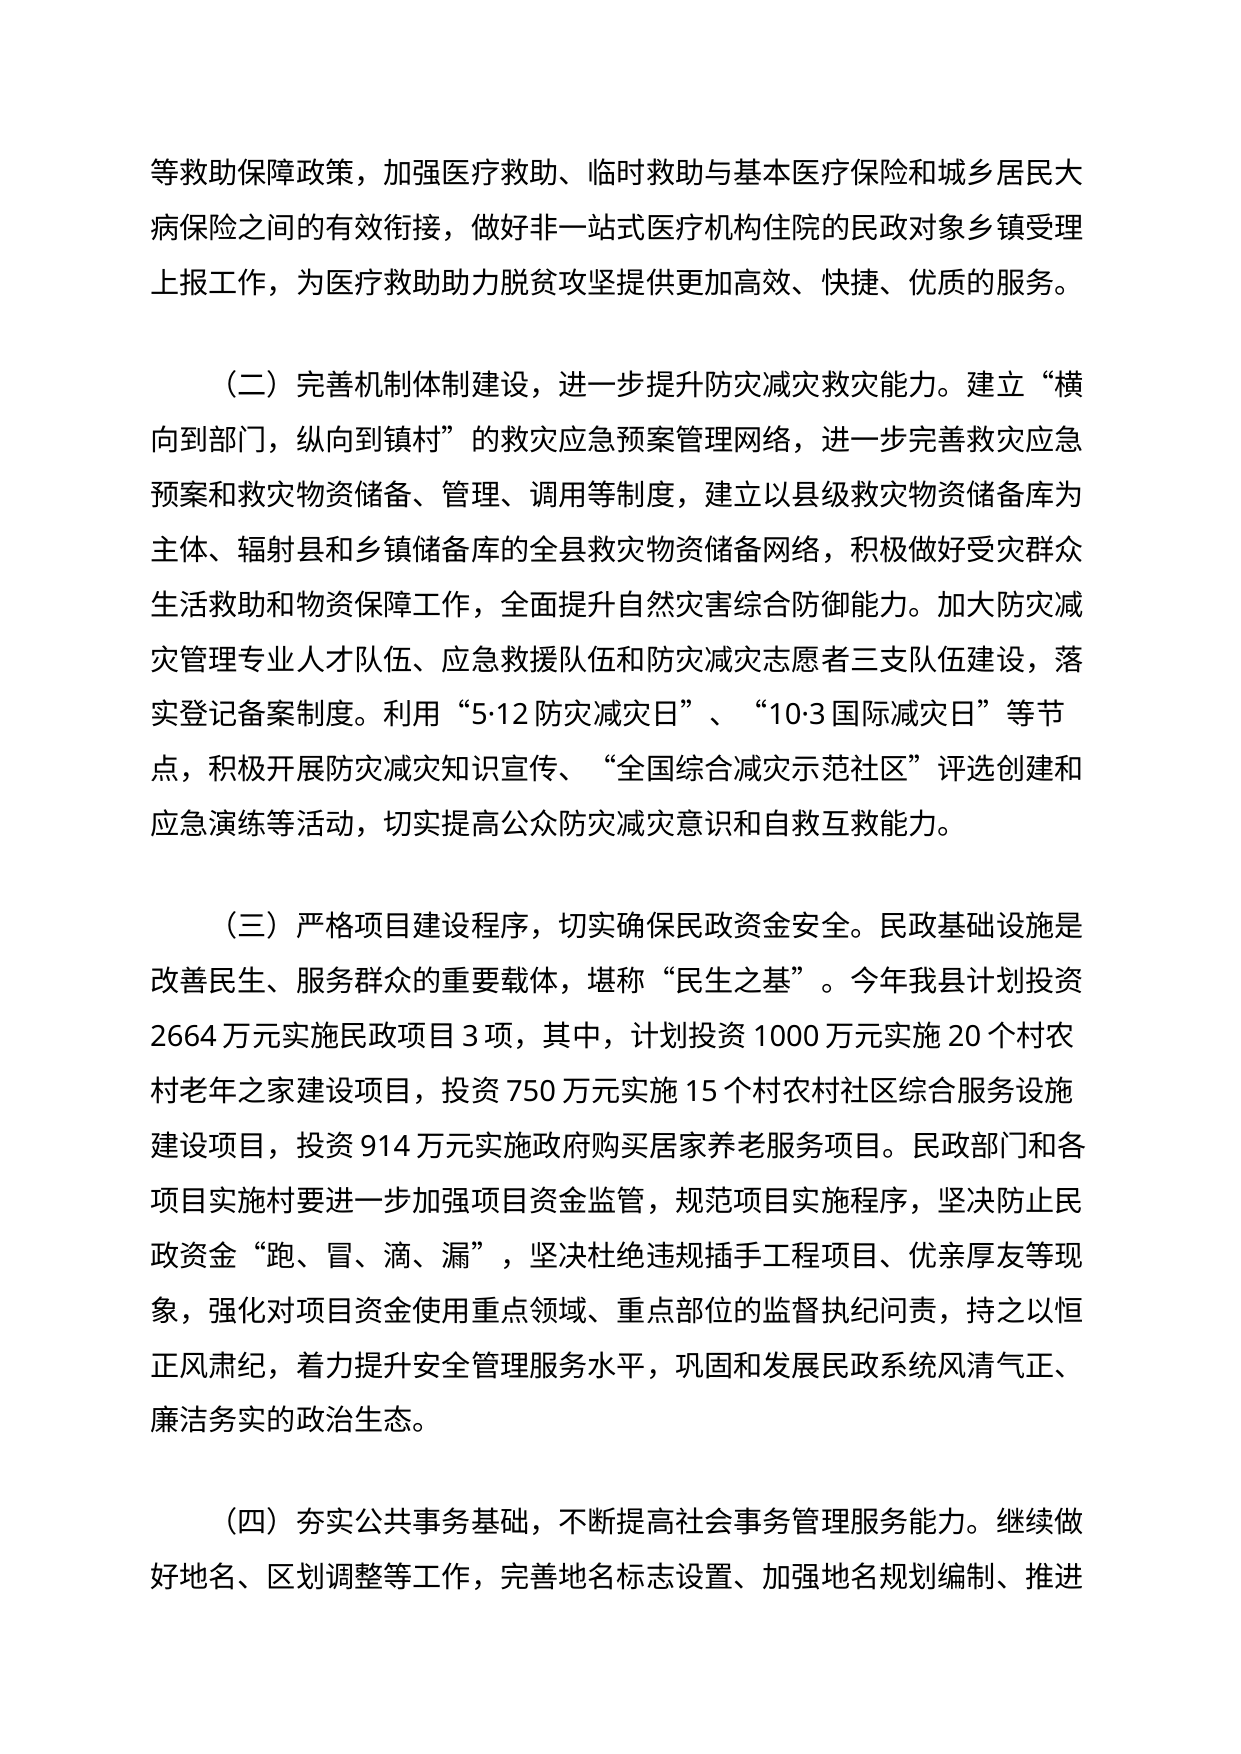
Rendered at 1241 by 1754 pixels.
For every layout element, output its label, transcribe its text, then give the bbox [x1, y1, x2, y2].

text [150, 1499, 1090, 1596]
text （二）完善机制体制建设，进一步提升防灾减灾救灾能力。建立“横向到部门，纵向到镇村”的救灾应急预案管理网络，进一步完善救灾应急预案和救灾物资储备、管理、调用等制度，建立以县级救灾物资储备库为主体、辐射县和乡镇储备库的全县救灾物资储备网络，积极做好受灾群众生活救助和物资保障工作，全面提升自然灾害综合防御能力。加大防灾减灾管理专业人才队伍、应急救援队伍和防灾减灾志愿者三支队伍建设，落实登记备案制度。利用“5·12防灾减灾日”、“10·3国际减灾日”等节点，积极开展防灾减灾知识宣传、“全国综合减灾示范社区”评选创建和应急演练等活动，切实提高公众防灾减灾意识和自救互救能力。 [150, 362, 1090, 843]
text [150, 150, 1090, 302]
text （三）严格项目建设程序，切实确保民政资金安全。民政基础设施是改善民生、服务群众的重要载体，堪称“民生之基”。今年我县计划投资2664万元实施民政项目3项，其中，计划投资1000万元实施20个村农村老年之家建设项目，投资750万元实施15个村农村社区综合服务设施建设项目，投资914万元实施政府购买居家养老服务项目。民政部门和各项目实施村要进一步加强项目资金监管，规范项目实施程序，坚决防止民政资金“跑、冒、滴、漏”，坚决杜绝违规插手工程项目、优亲厚友等现象，强化对项目资金使用重点领域、重点部位的监督执纪问责，持之以恒正风肃纪，着力提升安全管理服务水平，巩固和发展民政系统风清气正、廉洁务实的政治生态。 [150, 903, 1090, 1439]
